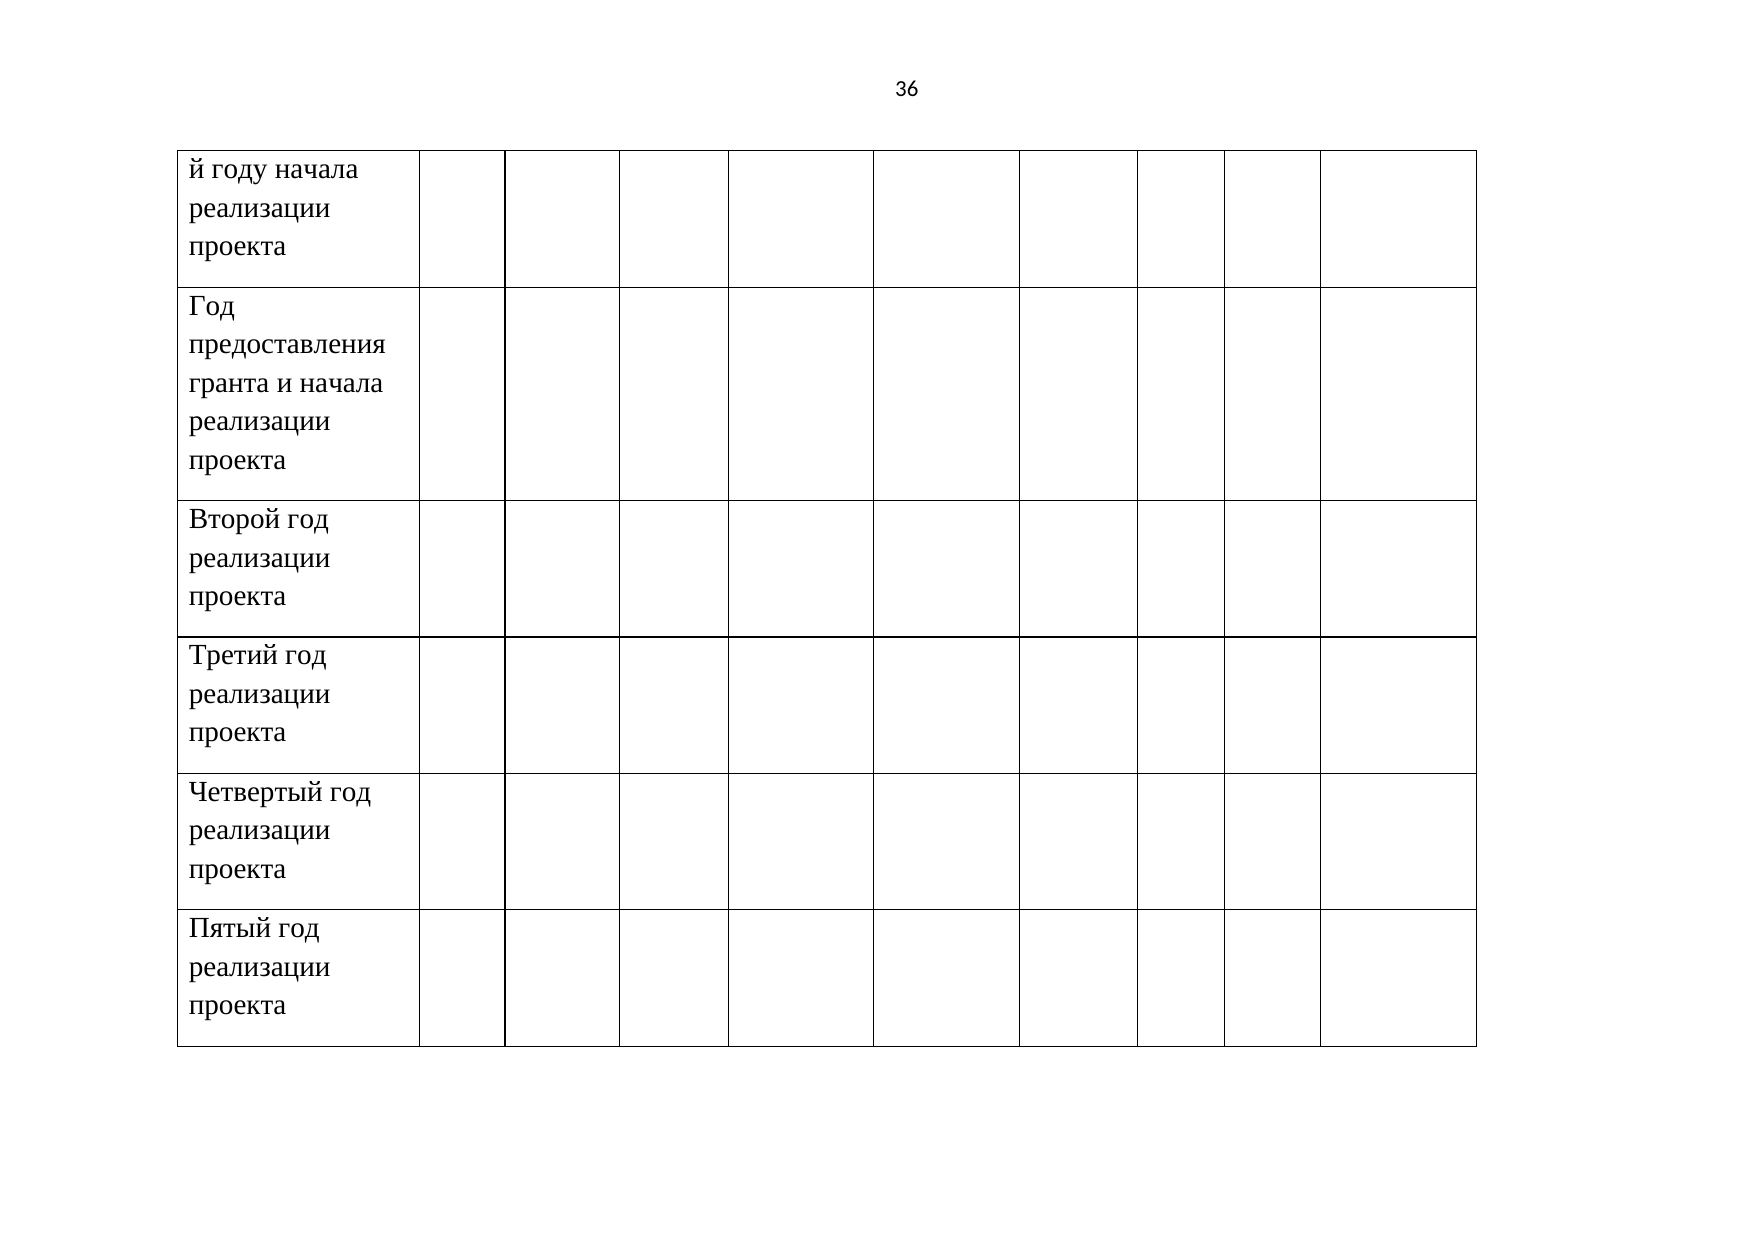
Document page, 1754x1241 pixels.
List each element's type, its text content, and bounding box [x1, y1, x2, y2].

table_cell [1020, 151, 1137, 287]
table_cell [1321, 151, 1476, 287]
table_cell Третий год реализации проекта [178, 638, 419, 773]
table_cell [874, 638, 1019, 773]
table_cell [1138, 774, 1224, 909]
table_cell [1138, 151, 1224, 287]
table_cell [1225, 501, 1320, 636]
table_cell [1138, 638, 1224, 773]
table_cell [1321, 638, 1476, 773]
table_cell [1321, 501, 1476, 636]
table_cell [420, 910, 504, 1046]
table_cell [1225, 151, 1320, 287]
table_cell [1321, 774, 1476, 909]
table_cell [1321, 910, 1476, 1046]
table_cell [506, 774, 619, 909]
table_cell Четвертый год реализации проекта [178, 774, 419, 909]
table_cell [1020, 638, 1137, 773]
table_cell [729, 910, 873, 1046]
table_cell [420, 151, 504, 287]
table_cell [620, 288, 728, 500]
table_cell [874, 910, 1019, 1046]
table_cell [506, 288, 619, 500]
table_cell [620, 910, 728, 1046]
table_cell [506, 501, 619, 636]
table_cell [1020, 288, 1137, 500]
table_cell [729, 288, 873, 500]
table_cell [506, 151, 619, 287]
table_cell [874, 151, 1019, 287]
table_cell [1138, 288, 1224, 500]
table_cell [1020, 774, 1137, 909]
table_cell [1020, 501, 1137, 636]
table_cell [1138, 910, 1224, 1046]
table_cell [178, 151, 419, 287]
table_cell [620, 774, 728, 909]
table_cell [1225, 638, 1320, 773]
table_cell [1225, 774, 1320, 909]
table_cell [729, 638, 873, 773]
table_cell [1321, 288, 1476, 500]
table_cell [874, 288, 1019, 500]
table_cell [420, 638, 504, 773]
table_cell [729, 501, 873, 636]
table_cell [874, 774, 1019, 909]
table_cell [1020, 910, 1137, 1046]
table_cell [729, 774, 873, 909]
table_cell [874, 501, 1019, 636]
table_cell [420, 774, 504, 909]
table_cell [420, 501, 504, 636]
table_cell Второй год реализации проекта [178, 501, 419, 636]
table_cell [1225, 910, 1320, 1046]
table_cell [420, 288, 504, 500]
table_cell Год предоставления гранта и начала реализации проекта [178, 288, 419, 500]
table_cell [506, 638, 619, 773]
table_cell [506, 910, 619, 1046]
table_cell [1225, 288, 1320, 500]
table_cell [620, 151, 728, 287]
table_cell [620, 638, 728, 773]
table_cell Пятый год реализации проекта [178, 910, 419, 1046]
table_cell [620, 501, 728, 636]
table_cell [729, 151, 873, 287]
table_cell [1138, 501, 1224, 636]
